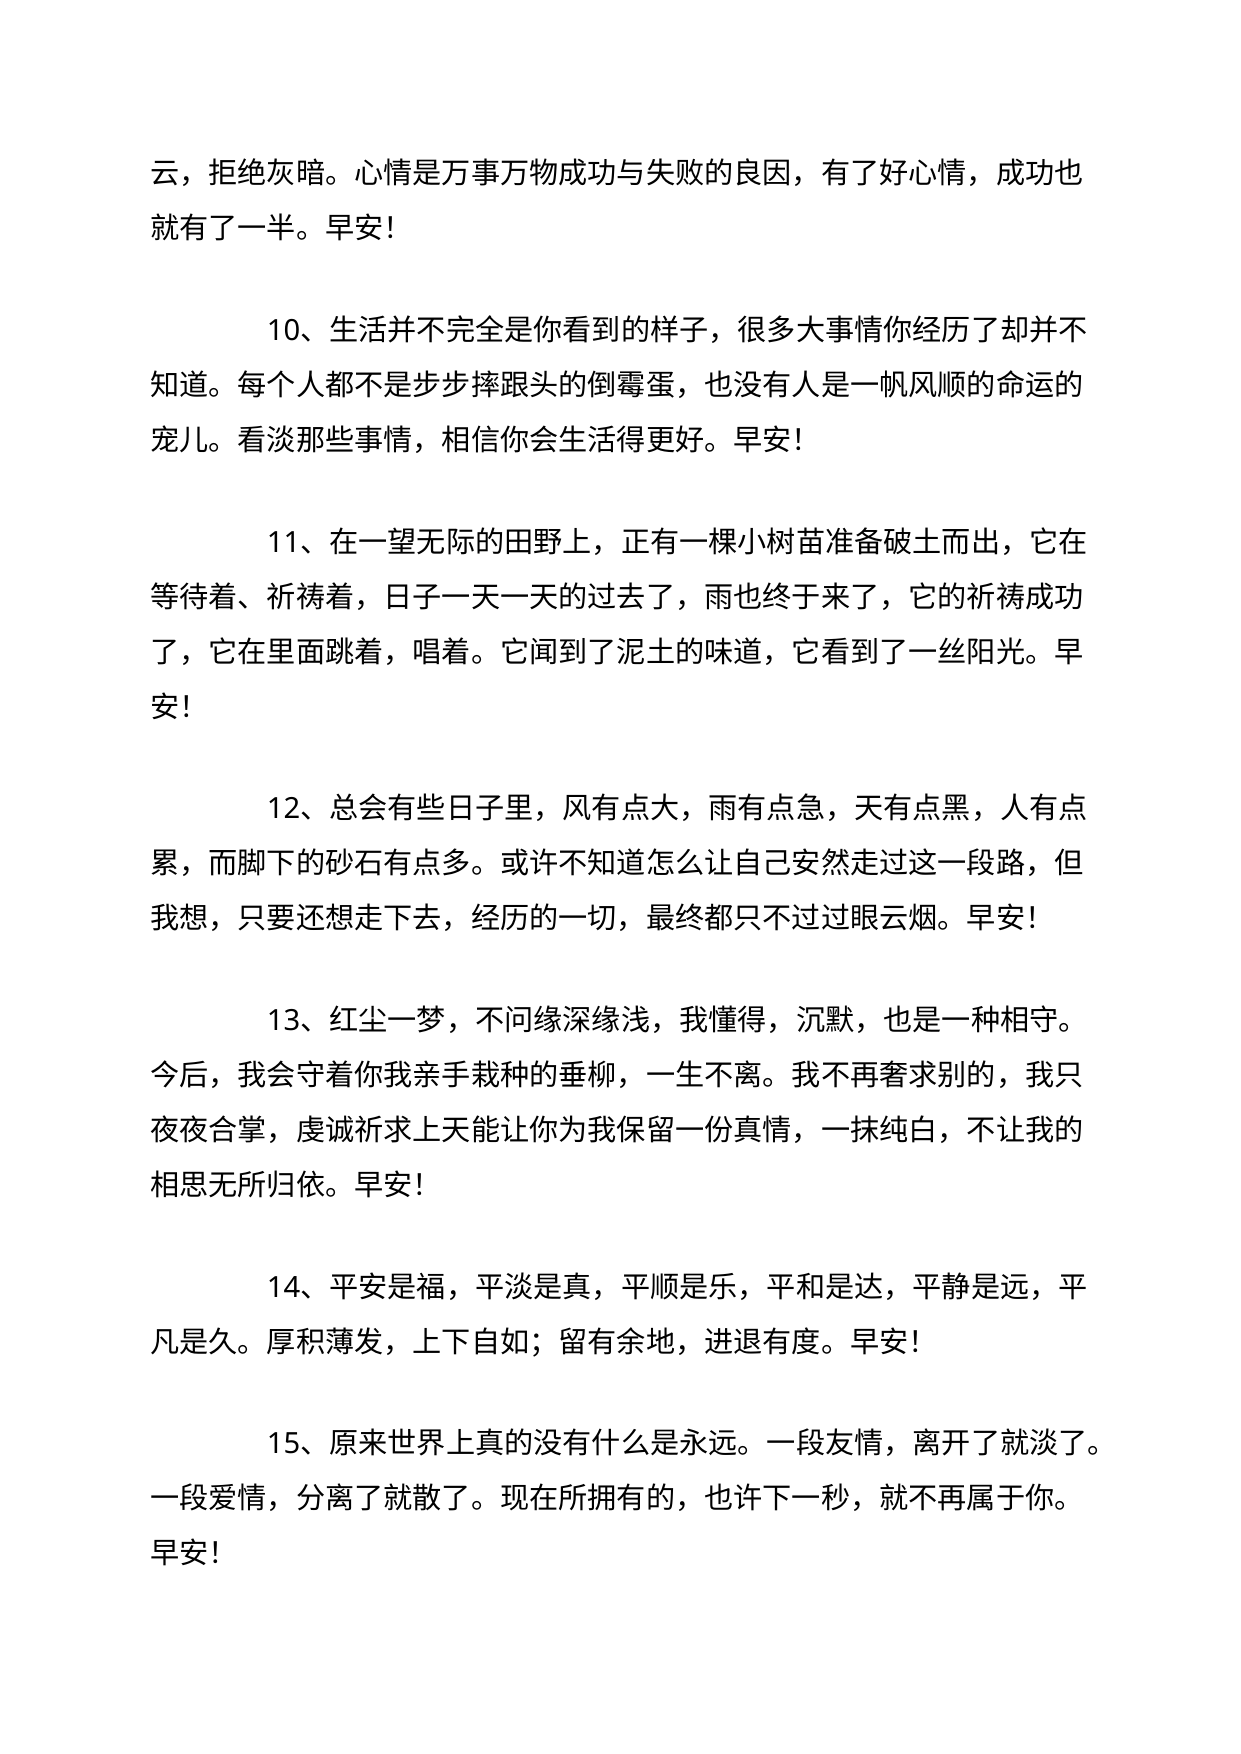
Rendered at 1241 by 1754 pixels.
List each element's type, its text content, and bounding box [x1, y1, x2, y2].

text 11、在一望无际的田野上，正有一棵小树苗准备破土而出，它在等待着、祈祷着，日子一天一天的过去了，雨也终于来了，它的祈祷成功了，它在里面跳着，唱着。它闻到了泥土的味道，它看到了一丝阳光。早安！ [150, 518, 1090, 725]
text 14、平安是福，平淡是真，平顺是乐，平和是达，平静是远，平凡是久。厚积薄发，上下自如；留有余地，进退有度。早安！ [150, 1263, 1090, 1360]
text 12、总会有些日子里，风有点大，雨有点急，天有点黑，人有点累，而脚下的砂石有点多。或许不知道怎么让自己安然走过这一段路，但我想，只要还想走下去，经历的一切，最终都只不过过眼云烟。早安！ [150, 785, 1090, 937]
text 15、原来世界上真的没有什么是永远。一段友情，离开了就淡了。一段爱情，分离了就散了。现在所拥有的，也许下一秒，就不再属于你。早安！ [150, 1420, 1090, 1572]
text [150, 150, 1090, 247]
text 13、红尘一梦，不问缘深缘浅，我懂得，沉默，也是一种相守。今后，我会守着你我亲手栽种的垂柳，一生不离。我不再奢求别的，我只夜夜合掌，虔诚祈求上天能让你为我保留一份真情，一抹纯白，不让我的相思无所归依。早安！ [150, 997, 1090, 1204]
text 10、生活并不完全是你看到的样子，很多大事情你经历了却并不知道。每个人都不是步步摔跟头的倒霉蛋，也没有人是一帆风顺的命运的宠儿。看淡那些事情，相信你会生活得更好。早安！ [150, 307, 1090, 459]
